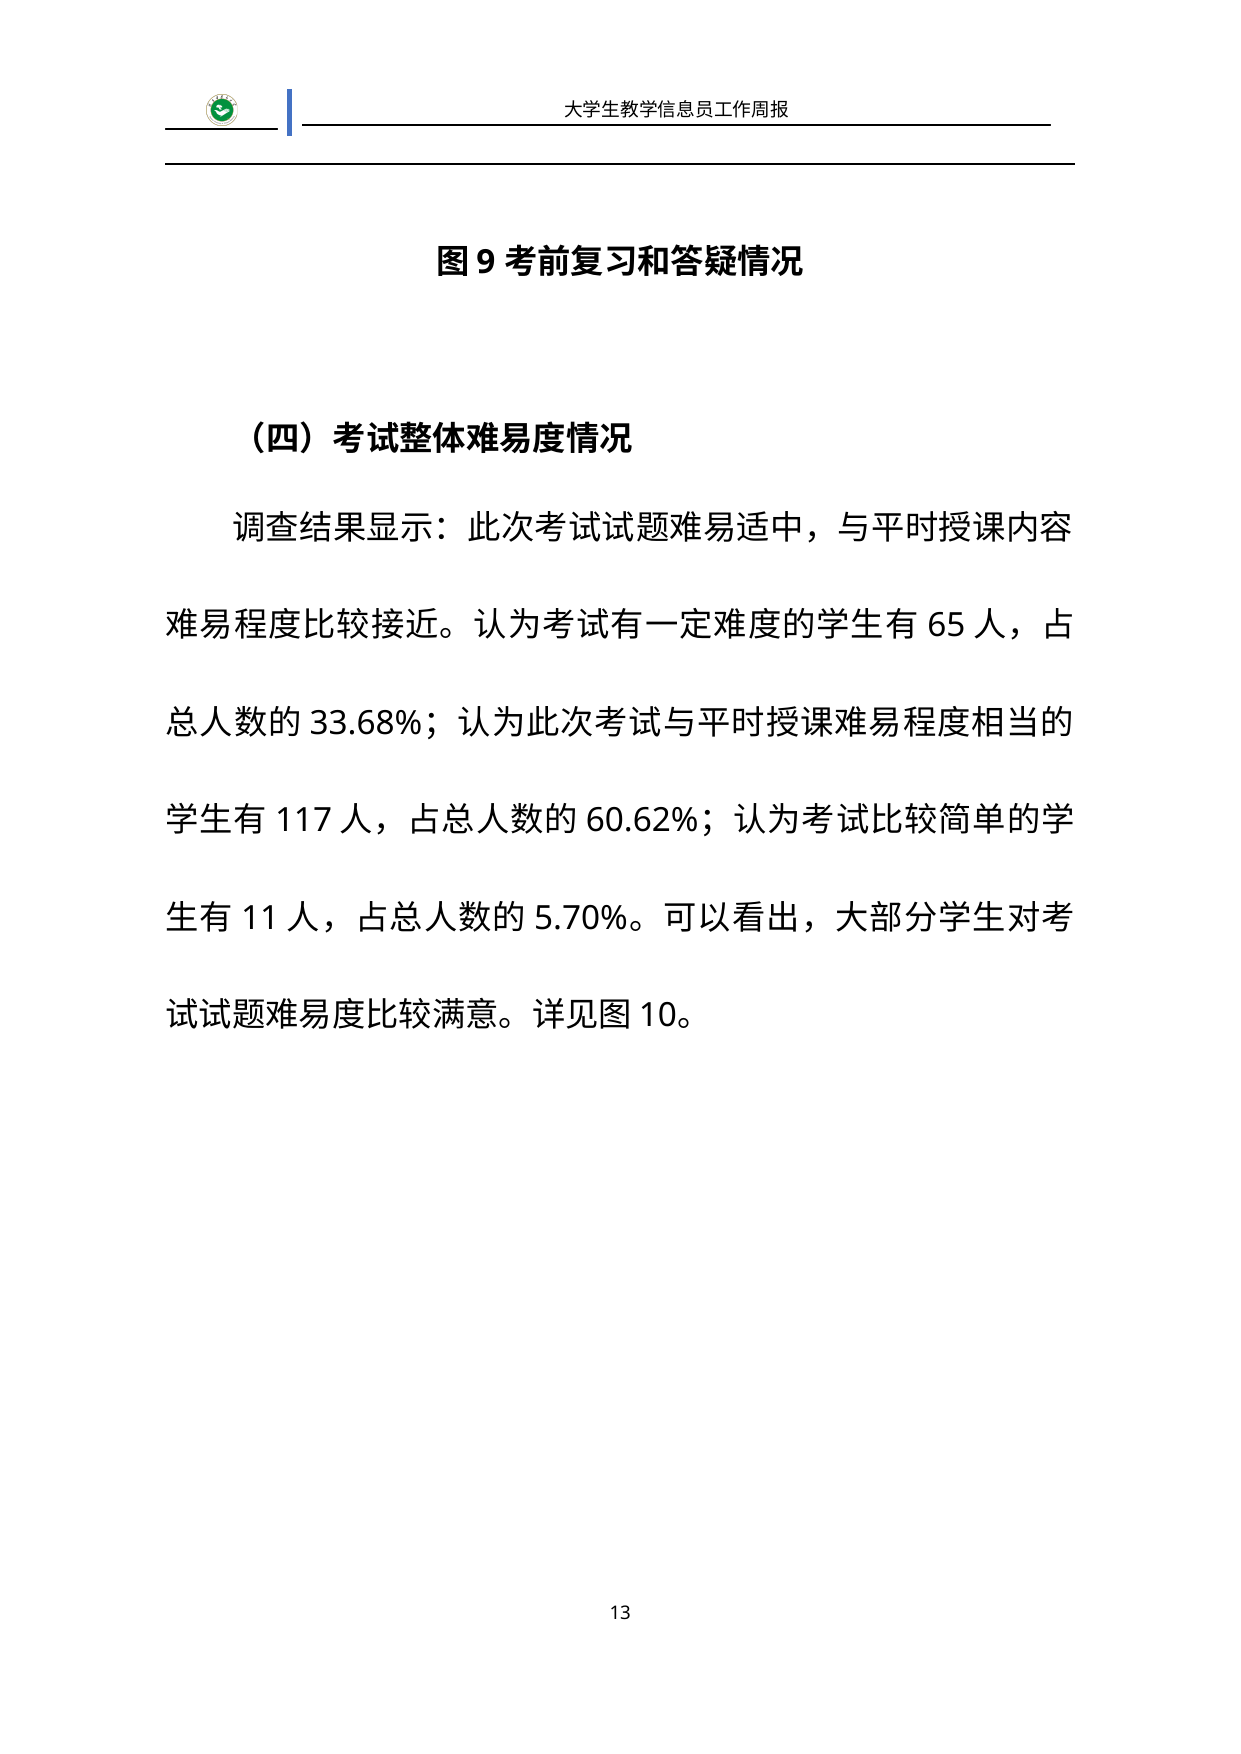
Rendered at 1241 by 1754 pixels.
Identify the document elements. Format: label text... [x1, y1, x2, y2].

text 图9 考前复习和答疑情况 [165, 227, 1075, 292]
text 调查结果显示：此次考试试题难易适中，与平时授课内容难易程度比较接近。认为考试有一定难度的学生有65人，占总人数的33.68%；认为此次考试与平时授课难易程度相当的学生有117人，占总人数的60.62%；认为考试比较简单的学生有11人，占总人数的5.70%。可以看出，大部分学生对考试试题难易度比较满意。详见图10。 [165, 492, 1075, 1045]
text （四）考试整体难易度情况 [165, 403, 1075, 468]
picture [206, 94, 238, 126]
